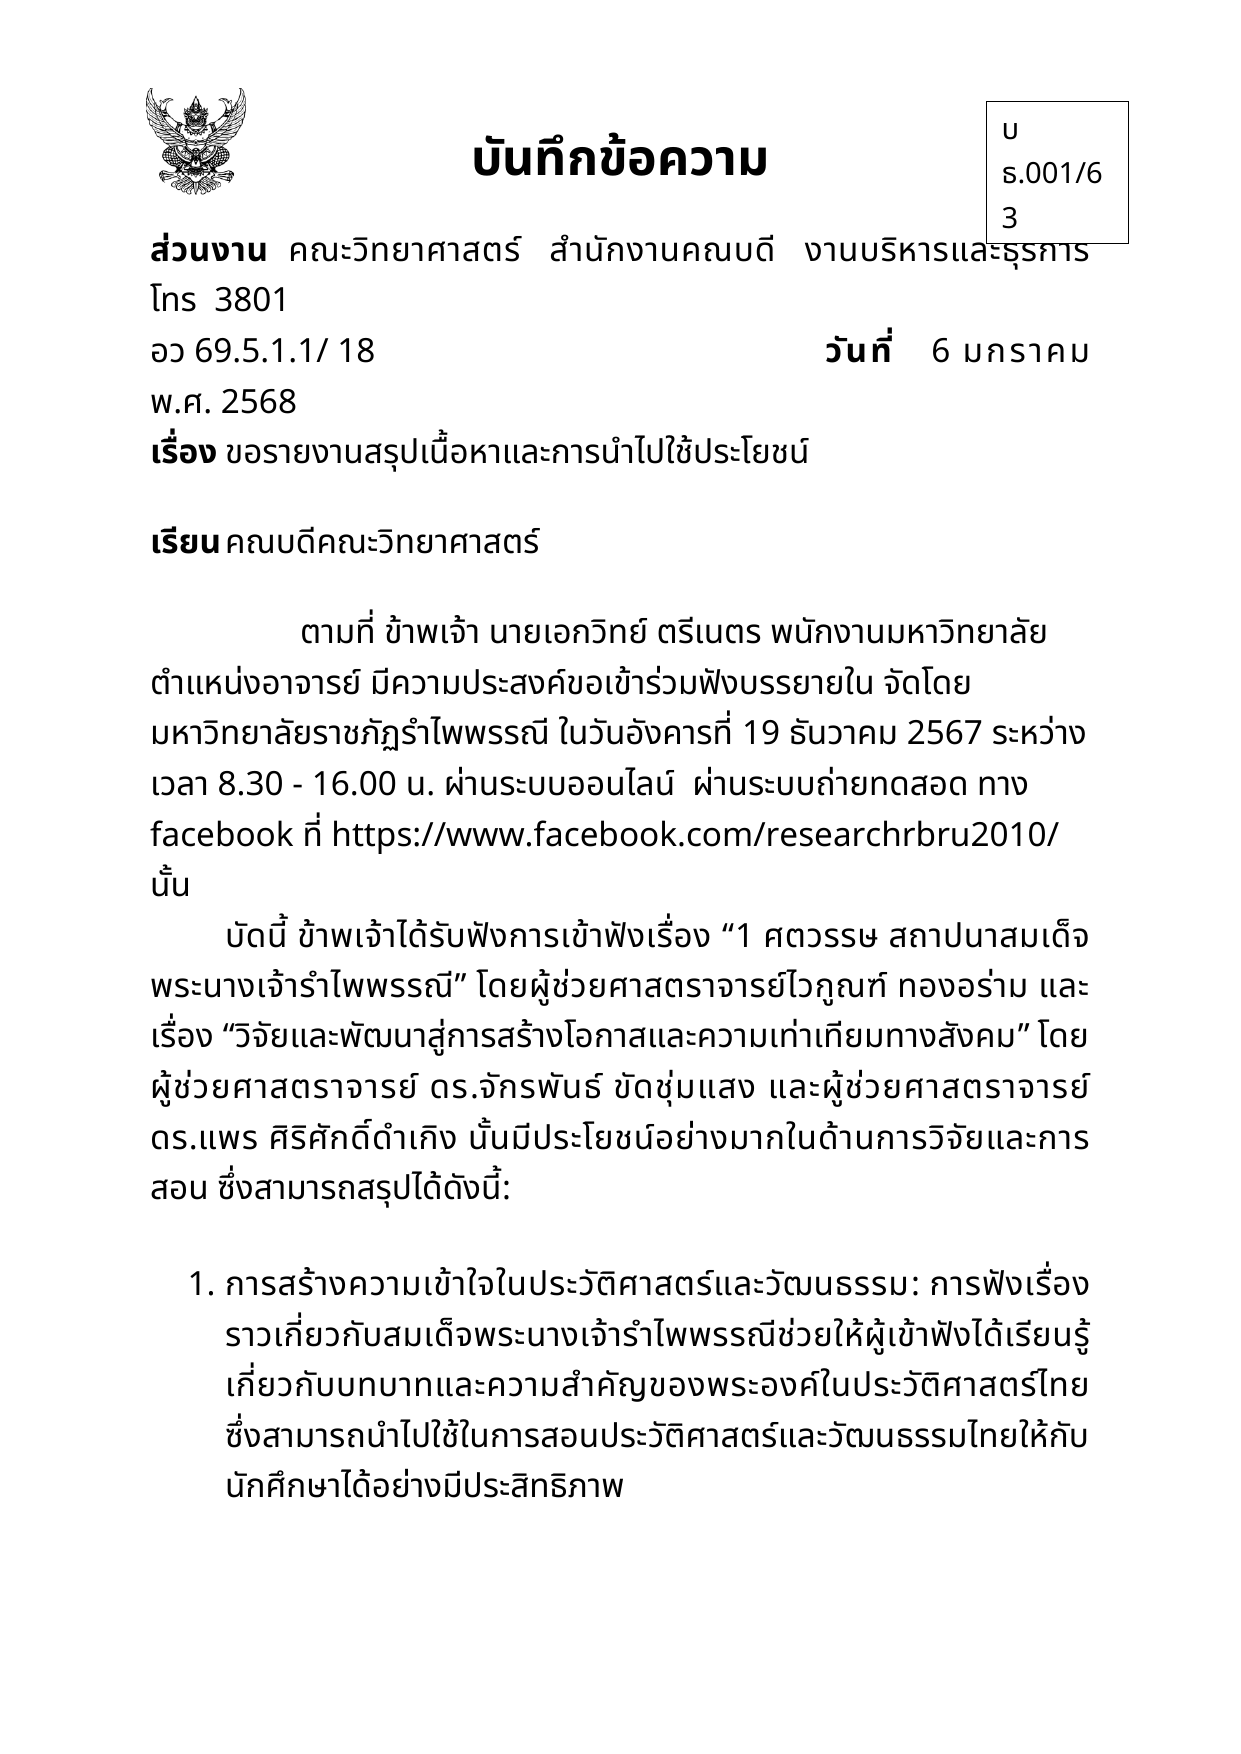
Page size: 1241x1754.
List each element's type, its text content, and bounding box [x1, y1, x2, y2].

list การสร้างความเข้าใจในประวัติศาสตร์และวัฒนธรรม: การฟังเรื่องราวเกี่ยวกับสมเด็จพระนางเจ้ารำไพพรรณีช่วยให้ผู้เข้าฟังได้เรียนรู้เกี่ยวกับบทบาทและความสำคัญของพระองค์ในประวัติศาสตร์ไทย ซึ่งสามารถนำไปใช้ในการสอนประวัติศาสตร์และวัฒนธรรมไทยให้กับนักศึกษาได้อย่างมีประสิทธิภาพ [187, 1260, 1090, 1512]
picture [146, 88, 246, 195]
text ตามที่ ข้าพเจ้า นายเอกวิทย์ ตรีเนตร พนักงานมหาวิทยาลัย ตำแหน่งอาจารย์ มีความประสงค์ขอเข้าร่วมฟังบรรยายใน จัดโดยมหาวิทยาลัยราชภัฏรำไพพรรณี ในวันอังคารที่ 19 ธันวาคม 2567 ระหว่างเวลา 8.30 - 16.00 น. ผ่านระบบออนไลน์ ผ่านระบบถ่ายทดสอด ทาง facebook ที่ https://www.facebook.com/researchrbru2010/ นั้น [150, 608, 1090, 911]
text ส่วนงาน คณะวิทยาศาสตร์ สำนักงานคณบดี งานบริหารและธุรการ โทร 3801 [150, 226, 1090, 327]
text เรื่อง ขอรายงานสรุปเนื้อหาและการนำไปใช้ประโยชน์ [150, 428, 1090, 478]
subtitle บันทึกข้อความ [150, 122, 986, 197]
text อว 69.5.1.1/ 18 วันที่ 6 มกราคม พ.ศ. 2568 [150, 327, 1090, 428]
text เรียน คณบดีคณะวิทยาศาสตร์ [150, 518, 1090, 569]
text บัดนี้ ข้าพเจ้าได้รับฟังการเข้าฟังเรื่อง “1 ศตวรรษ สถาปนาสมเด็จพระนางเจ้ารำไพพรรณี” โดยผู้ช่วยศาสตราจารย์ไวกูณฑ์ ทองอร่าม และเรื่อง “วิจัยและพัฒนาสู่การสร้างโอกาสและความเท่าเทียมทางสังคม” โดยผู้ช่วยศาสตราจารย์ ดร.จักรพันธ์ ขัดชุ่มแสง และผู้ช่วยศาสตราจารย์ ดร.แพร ศิริศักดิ์ดำเกิง นั้นมีประโยชน์อย่างมากในด้านการวิจัยและการสอน ซึ่งสามารถสรุปได้ดังนี้: [150, 911, 1090, 1215]
